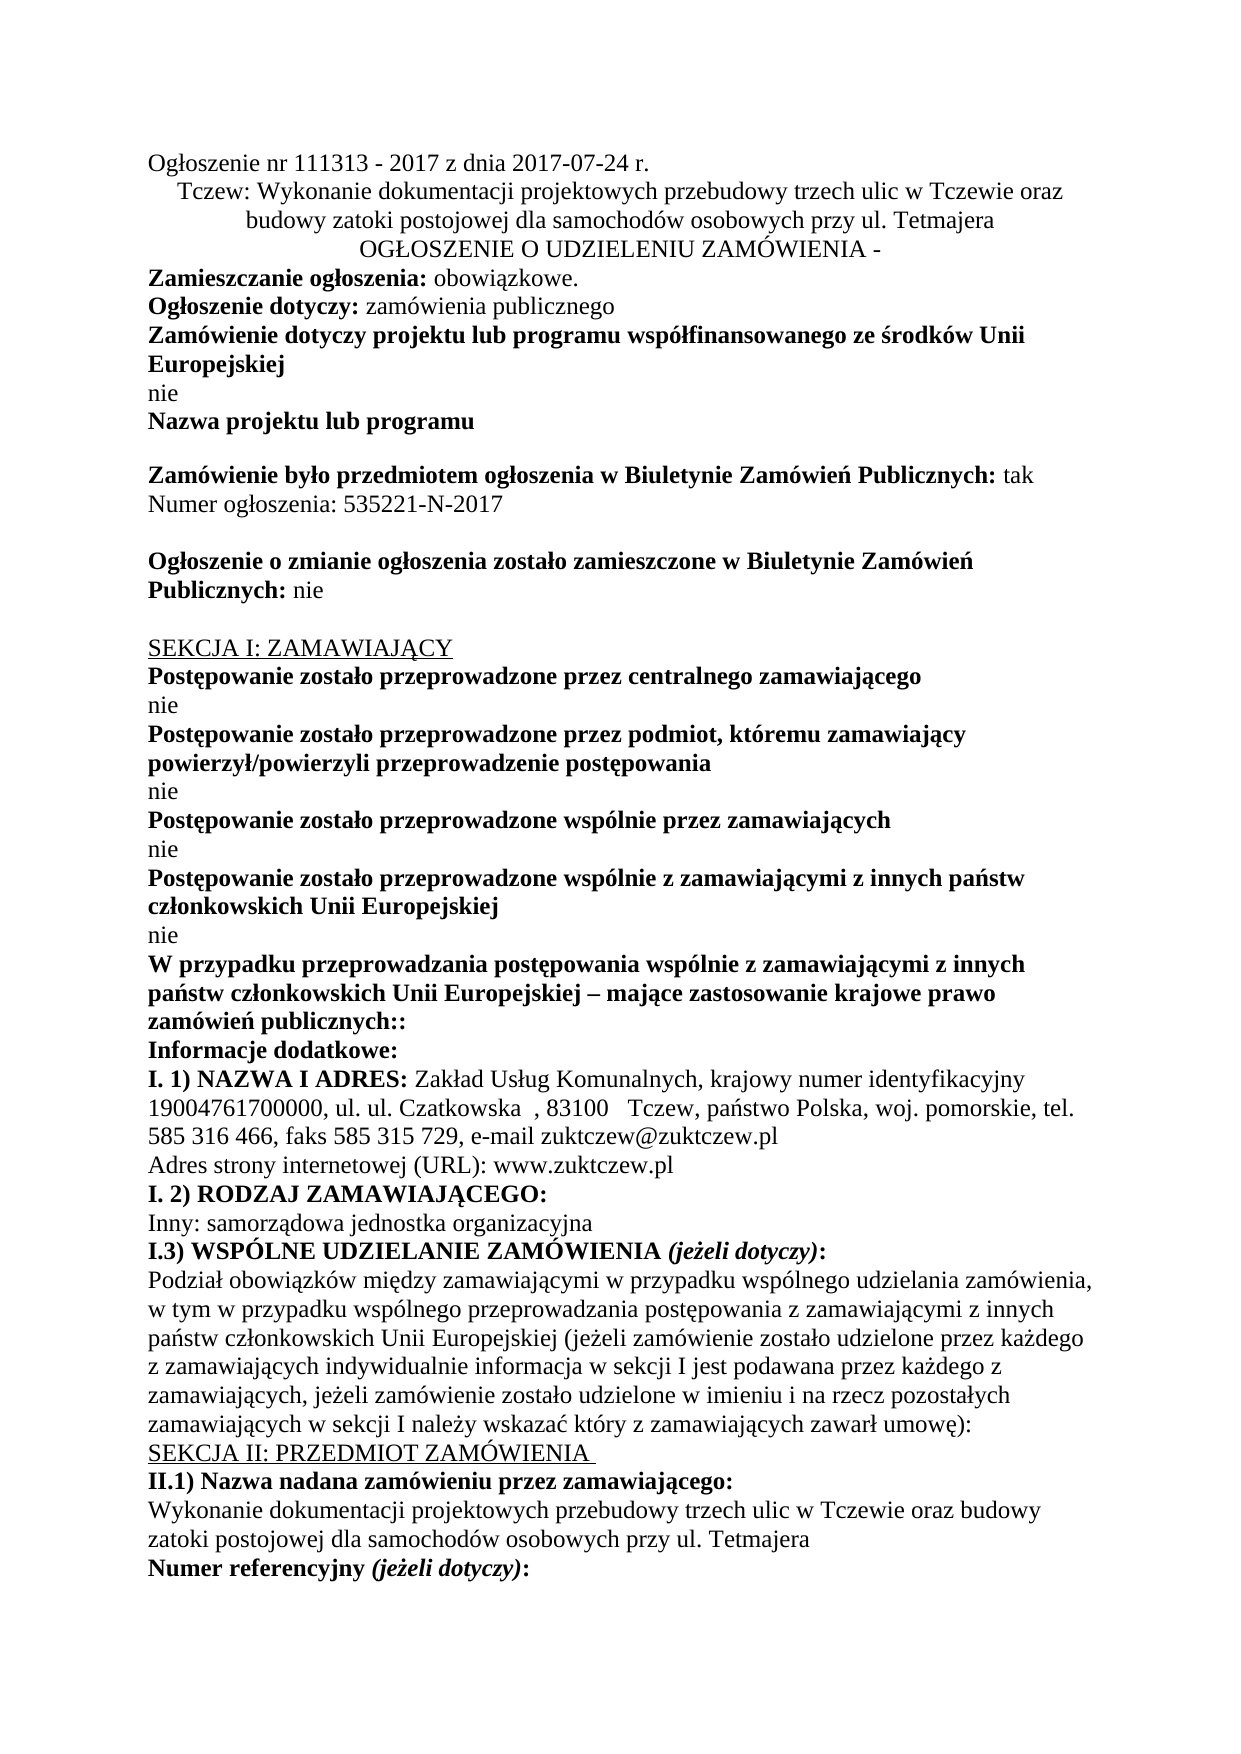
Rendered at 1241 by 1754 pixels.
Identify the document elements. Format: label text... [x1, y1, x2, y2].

text Ogłoszenie nr 111313 - 2017 z dnia 2017-07-24 r. [148, 148, 1093, 176]
text SEKCJA I: ZAMAWIAJĄCY [148, 633, 1093, 661]
text Ogłoszenie o zmianie ogłoszenia zostało zamieszczone w Biuletynie Zamówień Publicznych: nie [148, 546, 1093, 604]
text Zamówienie dotyczy projektu lub programu współfinansowanego ze środków Unii Europejskiej [148, 320, 1093, 378]
text Zamieszczanie ogłoszenia: obowiązkowe. [148, 263, 1093, 291]
text Numer referencyjny (jeżeli dotyczy): [148, 1553, 1093, 1581]
text W przypadku przeprowadzania postępowania wspólnie z zamawiającymi z innych państw członkowskich Unii Europejskiej – mające zastosowanie krajowe prawo zamówień publicznych:: Informacje dodatkowe: [148, 949, 1093, 1064]
text Postępowanie zostało przeprowadzone wspólnie przez zamawiających [148, 805, 1093, 834]
text II.1) Nazwa nadana zamówieniu przez zamawiającego: [148, 1466, 1093, 1495]
text Postępowanie zostało przeprowadzone przez centralnego zamawiającego [148, 661, 1093, 690]
text nie [148, 920, 1093, 949]
text nie [148, 378, 1093, 406]
text I. 2) RODZAJ ZAMAWIAJĄCEGO: [148, 1179, 1093, 1208]
text SEKCJA II: PRZEDMIOT ZAMÓWIENIA [148, 1438, 1093, 1466]
text I. 1) NAZWA I ADRES: Zakład Usług Komunalnych, krajowy numer identyfikacyjny 19004761700000, ul. ul. Czatkowska , 83100 Tczew, państwo Polska, woj. pomorskie, tel. 585 316 466, faks 585 315 729, e-mail zuktczew@zuktczew.pl Adres strony internetowej (URL): www.zuktczew.pl [148, 1064, 1093, 1179]
text Nazwa projektu lub programu [148, 406, 1093, 435]
text Wykonanie dokumentacji projektowych przebudowy trzech ulic w Tczewie oraz budowy zatoki postojowej dla samochodów osobowych przy ul. Tetmajera [148, 1495, 1093, 1553]
text Inny: samorządowa jednostka organizacyjna [148, 1208, 1093, 1236]
text Podział obowiązków między zamawiającymi w przypadku wspólnego udzielania zamówienia, w tym w przypadku wspólnego przeprowadzania postępowania z zamawiającymi z innych państw członkowskich Unii Europejskiej (jeżeli zamówienie zostało udzielone przez każdego z zamawiających indywidualnie informacja w sekcji I jest podawana przez każdego z zamawiających, jeżeli zamówienie zostało udzielone w imieniu i na rzecz pozostałych zamawiających w sekcji I należy wskazać który z zamawiających zawarł umowę): [148, 1265, 1093, 1438]
text Postępowanie zostało przeprowadzone przez podmiot, któremu zamawiający powierzył/powierzyli przeprowadzenie postępowania [148, 719, 1093, 776]
text Zamówienie było przedmiotem ogłoszenia w Biuletynie Zamówień Publicznych: tak Numer ogłoszenia: 535221-N-2017 [148, 460, 1093, 518]
text I.3) WSPÓLNE UDZIELANIE ZAMÓWIENIA (jeżeli dotyczy): [148, 1236, 1093, 1265]
text Ogłoszenie dotyczy: zamówienia publicznego [148, 291, 1093, 320]
text nie [148, 834, 1093, 863]
text Postępowanie zostało przeprowadzone wspólnie z zamawiającymi z innych państw członkowskich Unii Europejskiej [148, 863, 1093, 920]
text nie [148, 776, 1093, 805]
text nie [148, 690, 1093, 719]
text Tczew: Wykonanie dokumentacji projektowych przebudowy trzech ulic w Tczewie oraz budowy zatoki postojowej dla samochodów osobowych przy ul. Tetmajera OGŁOSZENIE O UDZIELENIU ZAMÓWIENIA - [148, 176, 1093, 263]
